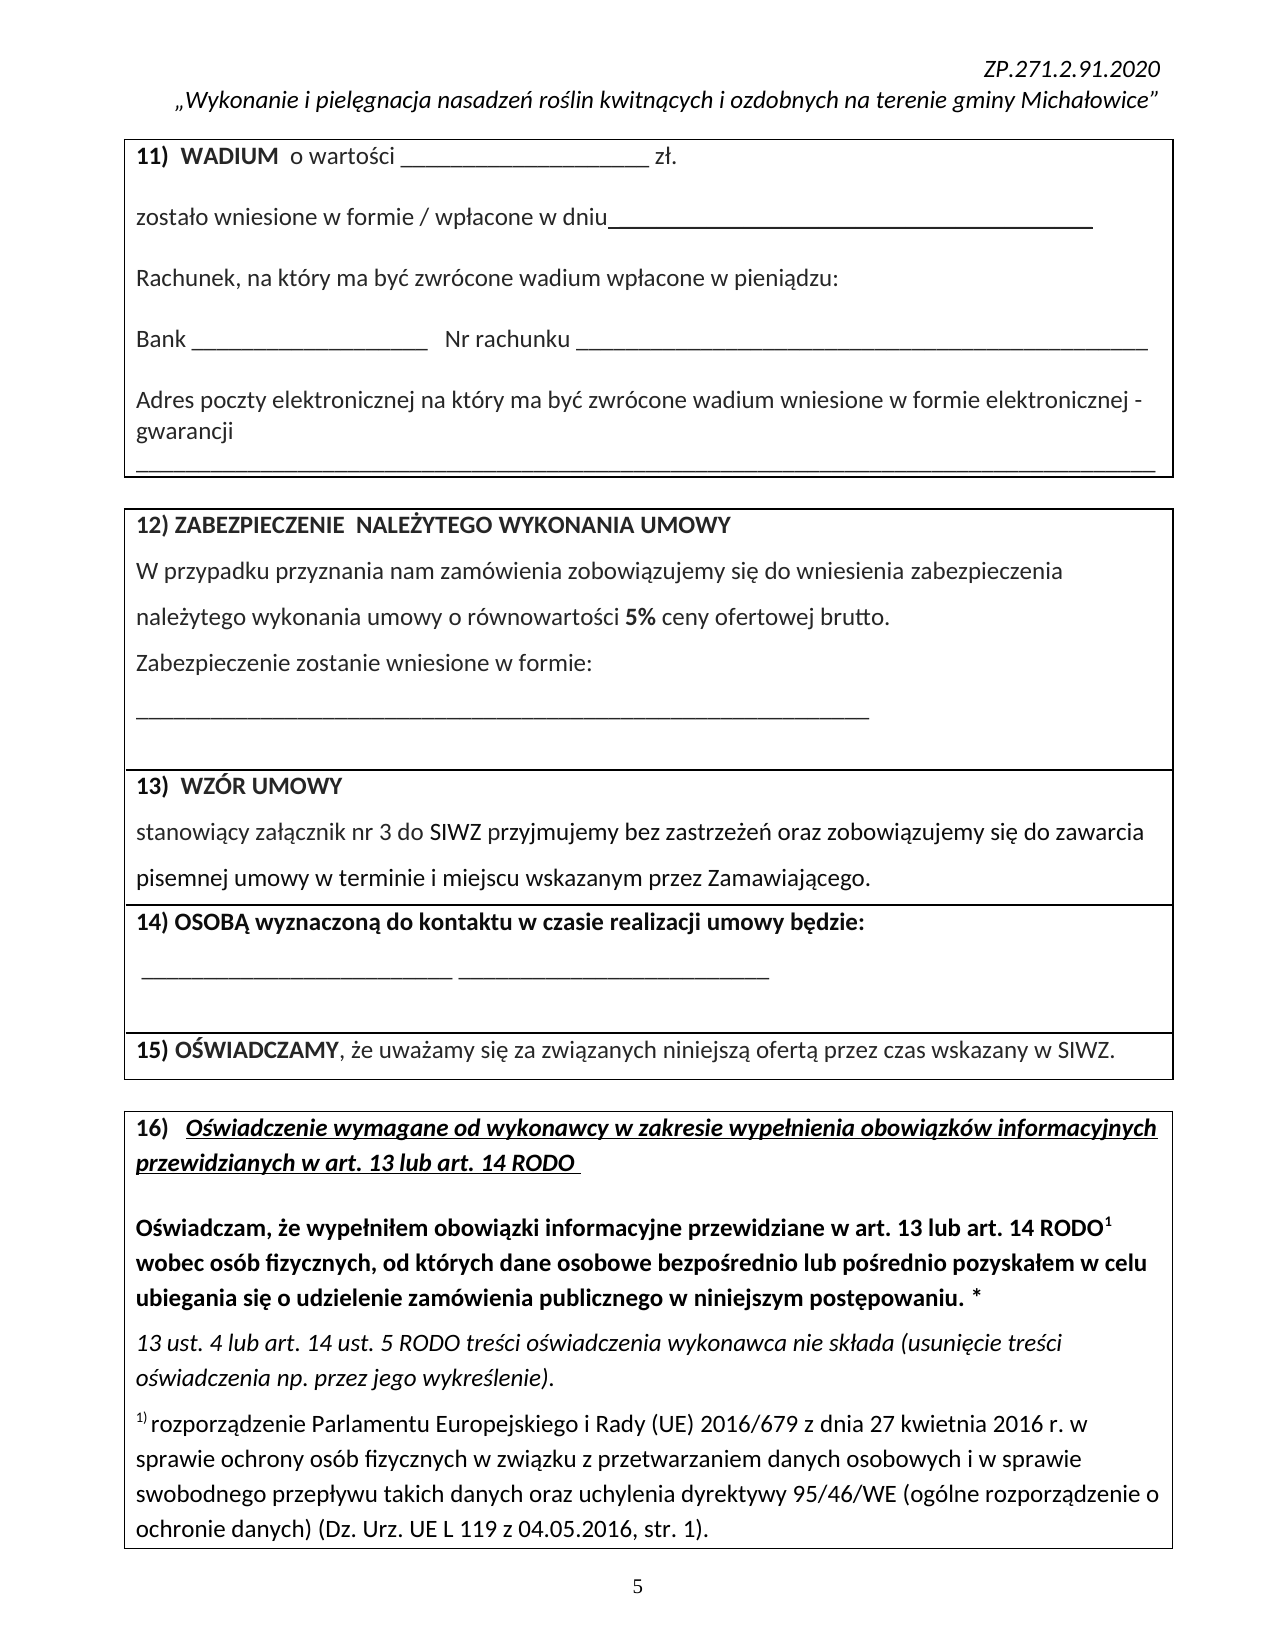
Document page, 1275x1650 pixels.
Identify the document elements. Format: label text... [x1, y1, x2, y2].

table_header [125, 1112, 1172, 1548]
table_cell 14) OSOBĄ wyznaczoną do kontaktu w czasie realizacji umowy będzie: _________________________ _________________________ [125, 905, 1172, 1032]
table_cell 15) OŚWIADCZAMY, że uważamy się za związanych niniejszą ofertą przez czas wskazany w SIWZ. [125, 1033, 1172, 1078]
table_header 11) WADIUM o wartości ____________________ zł. zostało wniesione w formie / wpłacone w dniu ______________________________________ Rachunek, na który ma być zwrócone wadium wpłacone w pieniądzu: Bank ___________________ Nr rachunku ______________________________________________ Adres poczty elektronicznej na który ma być zwrócone wadium wniesione w formie elektronicznej - gwarancji __________________________________________________________________________________ [125, 140, 1172, 476]
table_header 12) ZABEZPIECZENIE NALEŻYTEGO WYKONANIA UMOWY W przypadku przyznania nam zamówienia zobowiązujemy się do wniesienia zabezpieczenia należytego wykonania umowy o równowartości 5% ceny ofertowej brutto. Zabezpieczenie zostanie wniesione w formie: ___________________________________________________________ [125, 510, 1172, 769]
table_cell 13) WZÓR UMOWY stanowiący załącznik nr 3 do SIWZ przyjmujemy bez zastrzeżeń oraz zobowiązujemy się do zawarcia pisemnej umowy w terminie i miejscu wskazanym przez Zamawiającego. [125, 770, 1172, 904]
